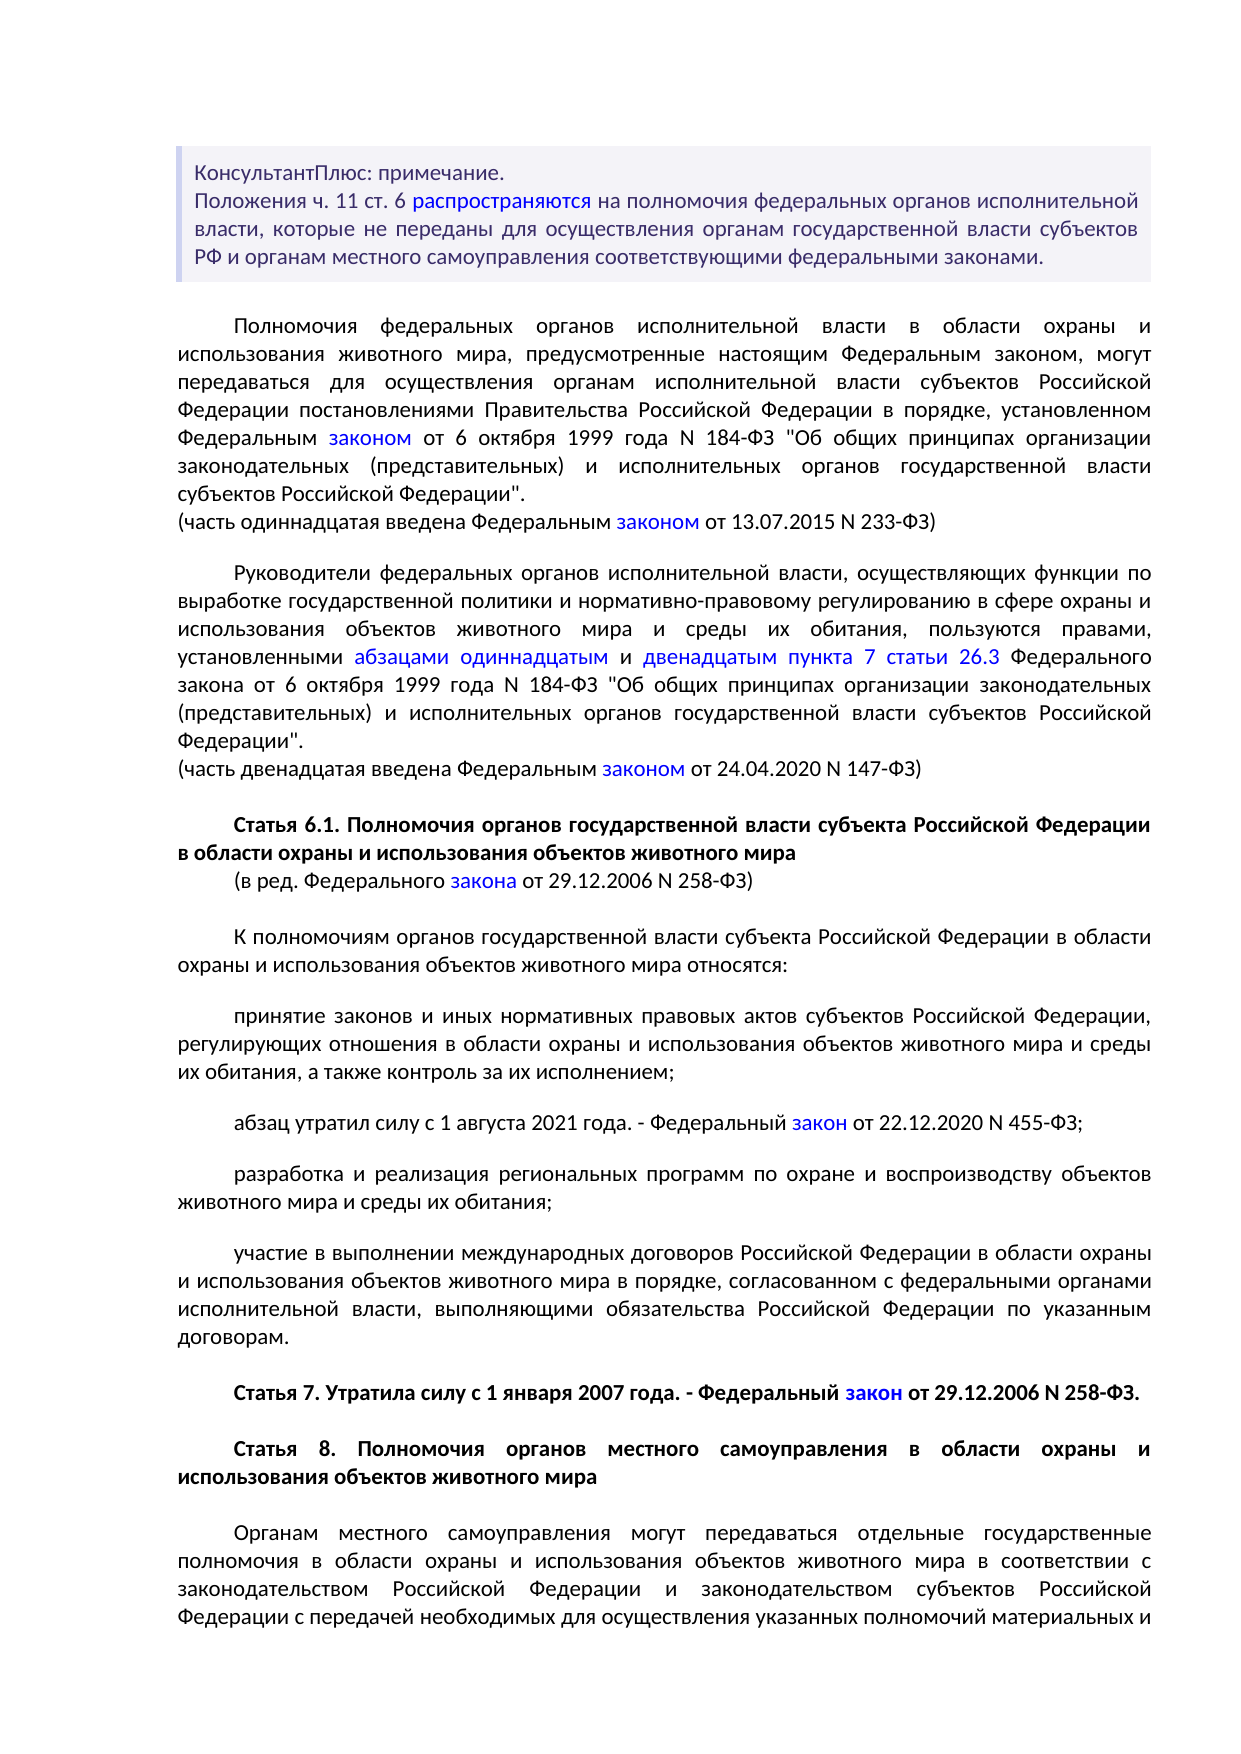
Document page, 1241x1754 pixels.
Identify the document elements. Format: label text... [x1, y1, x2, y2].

table_header КонсультантПлюс: примечание. Положения ч. 11 ст. 6 распространяются на полномочия федеральных органов исполнительной власти, которые не переданы для осуществления органам государственной власти субъектов РФ и органам местного самоуправления соответствующими федеральными законами. [194, 146, 1139, 282]
table_header [1139, 146, 1151, 282]
title Статья 7. Утратила силу с 1 января 2007 года. - Федеральный закон от 29.12.2006 N 258-ФЗ. [177, 1378, 1152, 1406]
text участие в выполнении международных договоров Российской Федерации в области охраны и использования объектов животного мира в порядке, согласованном с федеральными органами исполнительной власти, выполняющими обязательства Российской Федерации по указанным договорам. [177, 1238, 1152, 1350]
text (часть двенадцатая введена Федеральным законом от 24.04.2020 N 147-ФЗ) [177, 754, 1152, 782]
text (в ред. Федерального закона от 29.12.2006 N 258-ФЗ) [177, 866, 1152, 894]
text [177, 1518, 1152, 1631]
text Руководители федеральных органов исполнительной власти, осуществляющих функции по выработке государственной политики и нормативно-правовому регулированию в сфере охраны и использования объектов животного мира и среды их обитания, пользуются правами, установленными абзацами одиннадцатым и двенадцатым пункта 7 статьи 26.3 Федерального закона от 6 октября 1999 года N 184-ФЗ "Об общих принципах организации законодательных (представительных) и исполнительных органов государственной власти субъектов Российской Федерации". [177, 558, 1152, 754]
text Полномочия федеральных органов исполнительной власти в области охраны и использования животного мира, предусмотренные настоящим Федеральным законом, могут передаваться для осуществления органам исполнительной власти субъектов Российской Федерации постановлениями Правительства Российской Федерации в порядке, установленном Федеральным законом от 6 октября 1999 года N 184-ФЗ "Об общих принципах организации законодательных (представительных) и исполнительных органов государственной власти субъектов Российской Федерации". [177, 311, 1152, 507]
text принятие законов и иных нормативных правовых актов субъектов Российской Федерации, регулирующих отношения в области охраны и использования объектов животного мира и среды их обитания, а также контроль за их исполнением; [177, 1001, 1152, 1085]
text (часть одиннадцатая введена Федеральным законом от 13.07.2015 N 233-ФЗ) [177, 507, 1152, 535]
text абзац утратил силу с 1 августа 2021 года. - Федеральный закон от 22.12.2020 N 455-ФЗ; [177, 1108, 1152, 1136]
title Статья 6.1. Полномочия органов государственной власти субъекта Российской Федерации в области охраны и использования объектов животного мира [177, 810, 1152, 866]
text разработка и реализация региональных программ по охране и воспроизводству объектов животного мира и среды их обитания; [177, 1159, 1152, 1215]
table_header [182, 146, 194, 282]
text К полномочиям органов государственной власти субъекта Российской Федерации в области охраны и использования объектов животного мира относятся: [177, 922, 1152, 978]
title Статья 8. Полномочия органов местного самоуправления в области охраны и использования объектов животного мира [177, 1434, 1152, 1490]
table_header [176, 146, 182, 282]
